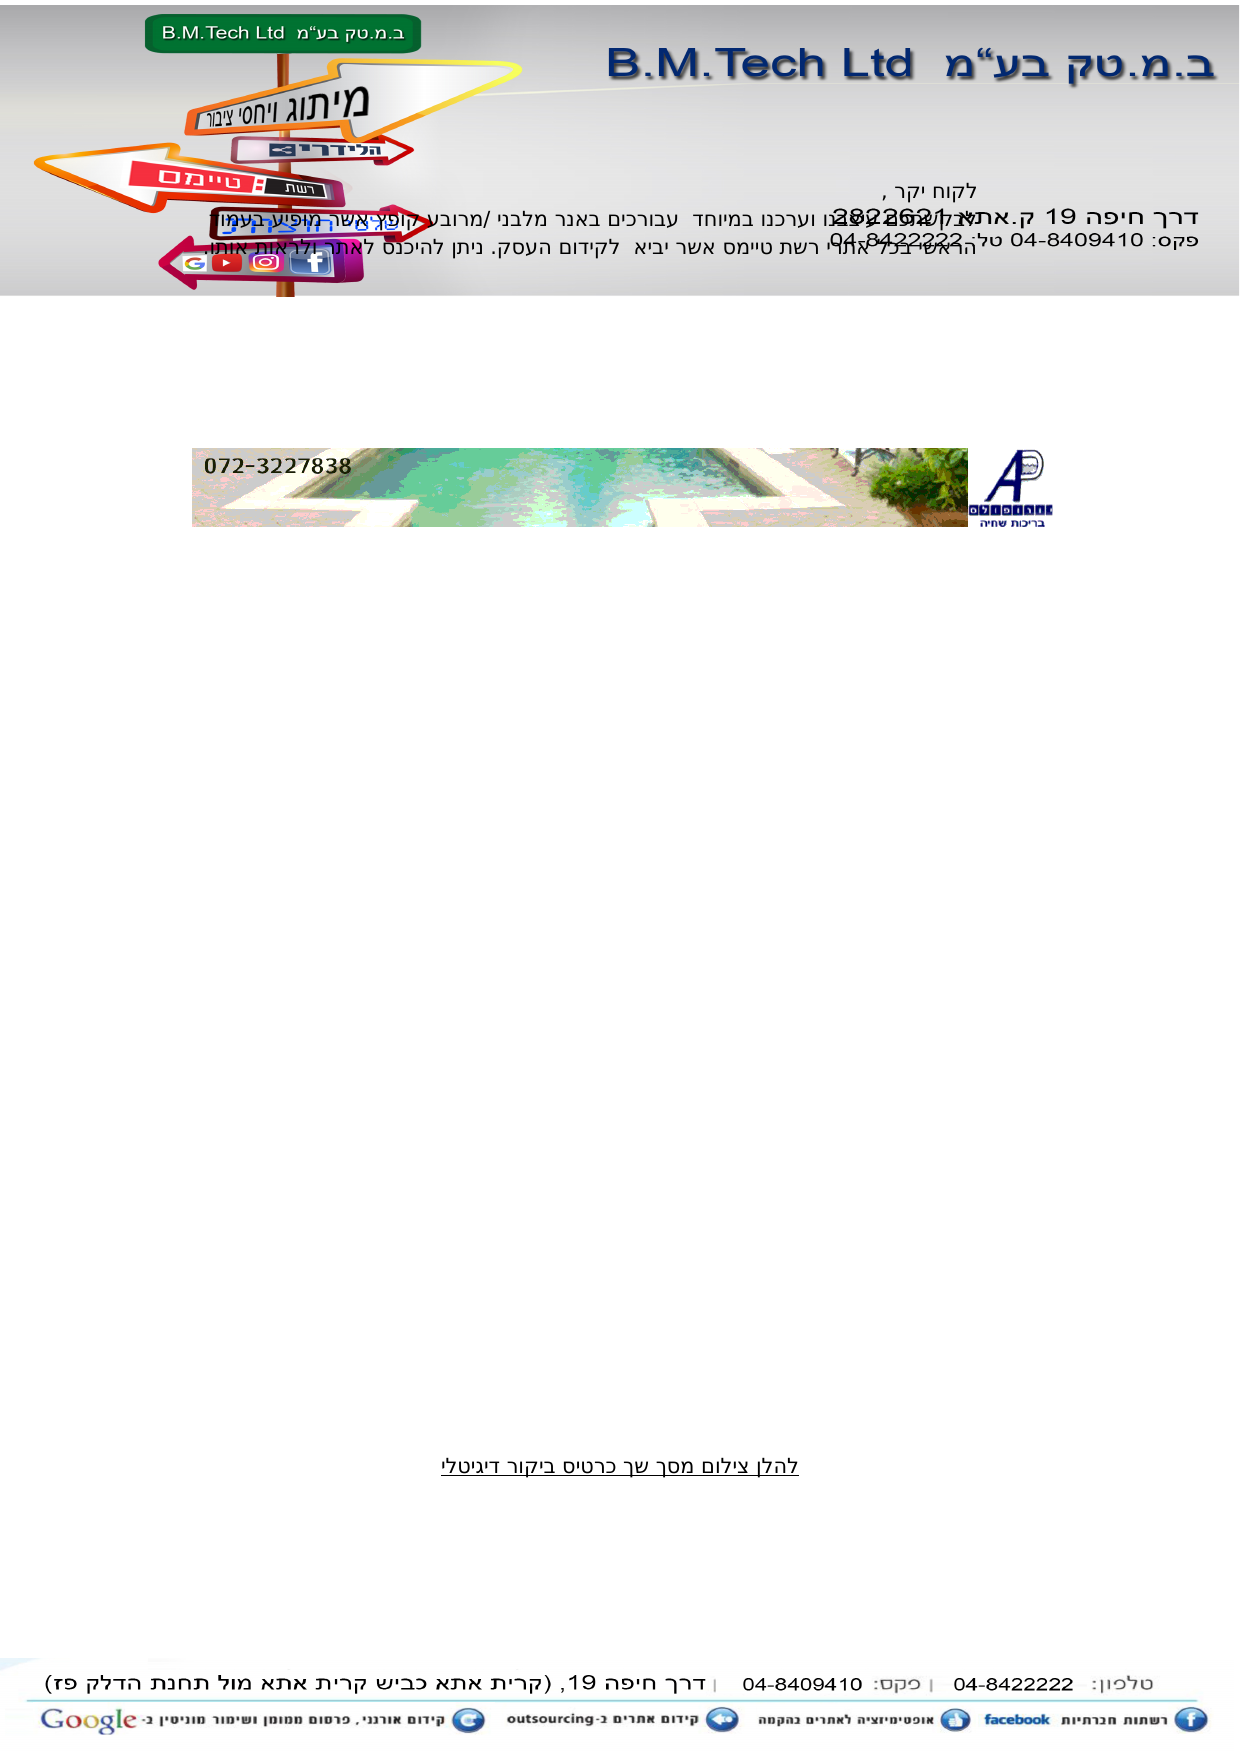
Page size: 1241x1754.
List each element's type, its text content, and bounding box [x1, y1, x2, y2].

picture [0, 5, 1240, 297]
list לקוח יקר , [187, 179, 978, 203]
text להלן צילום מסך שך כרטיס ביקור דיגיטלי [187, 1454, 1053, 1478]
picture [188, 441, 1053, 530]
list לבקשתכם עיצבנו וערכנו במיוחד עבורכים באנר מלבני /מרובע קופץ אשר מופיע בעמוד הראשי בכל אתרי רשת טיימס אשר יביא לקידום העסק. ניתן להיכנס לאתר ולראות אותו. [187, 207, 978, 259]
picture [0, 1658, 1234, 1751]
